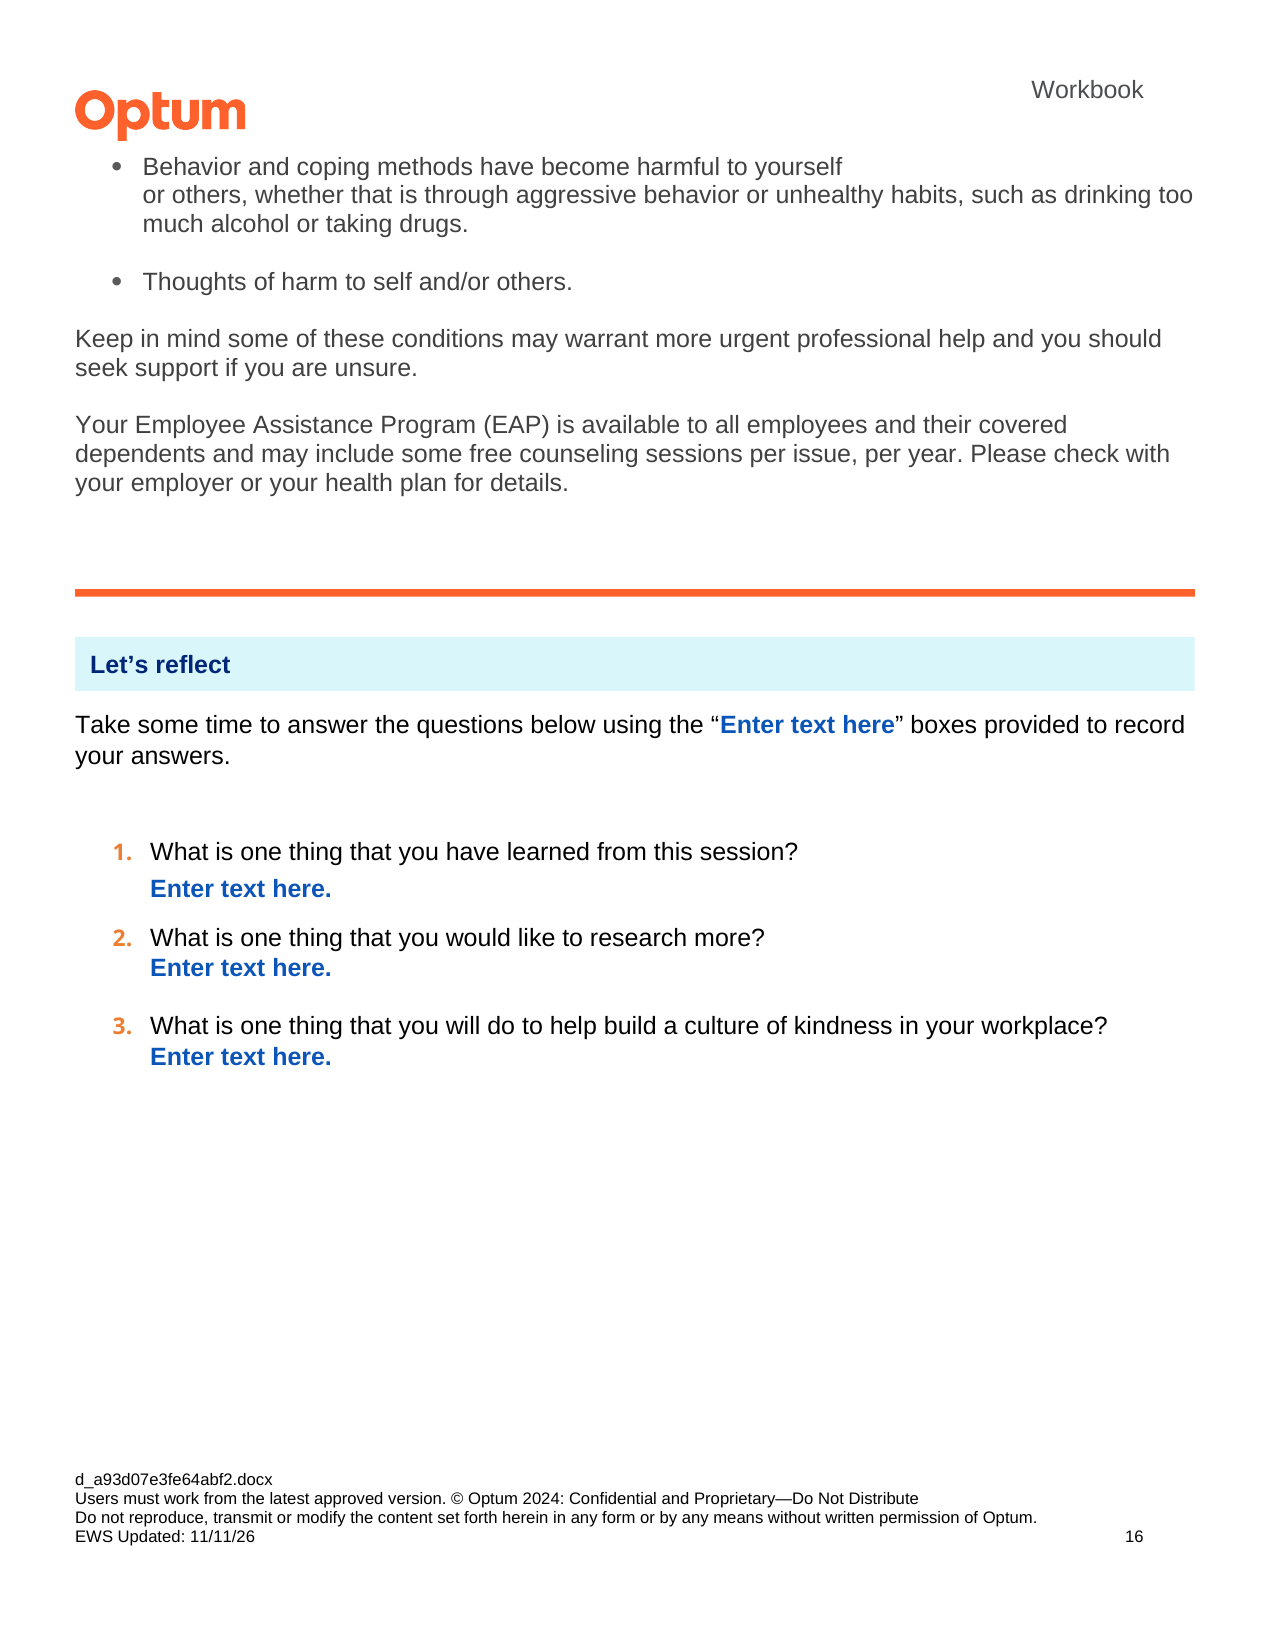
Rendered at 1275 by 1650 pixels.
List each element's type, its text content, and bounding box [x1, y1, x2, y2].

text Take some time to answer the questions below using the “Enter text here” boxes provided to record your answers. [75, 710, 1200, 770]
list What is one thing that you would like to research more? [112, 922, 1200, 953]
picture [75, 90, 246, 141]
list Keep in mind some of these conditions may warrant more urgent professional help and you should seek support if you are unsure. [75, 324, 1200, 382]
list Behavior and coping methods have become harmful to yourself or others, whether that is through aggressive behavior or unhealthy habits, such as drinking too much alcohol or taking drugs. [112, 151, 1200, 238]
list Thoughts of harm to self and/or others. [112, 267, 1200, 295]
list What is one thing that you have learned from this session? [112, 836, 1200, 868]
list Your Employee Assistance Program (EAP) is available to all employees and their covered dependents and may include some free counseling sessions per issue, per year. Please check with your employer or your health plan for details. [75, 410, 1200, 497]
list What is one thing that you will do to help build a culture of kindness in your workplace? [112, 1010, 1200, 1042]
